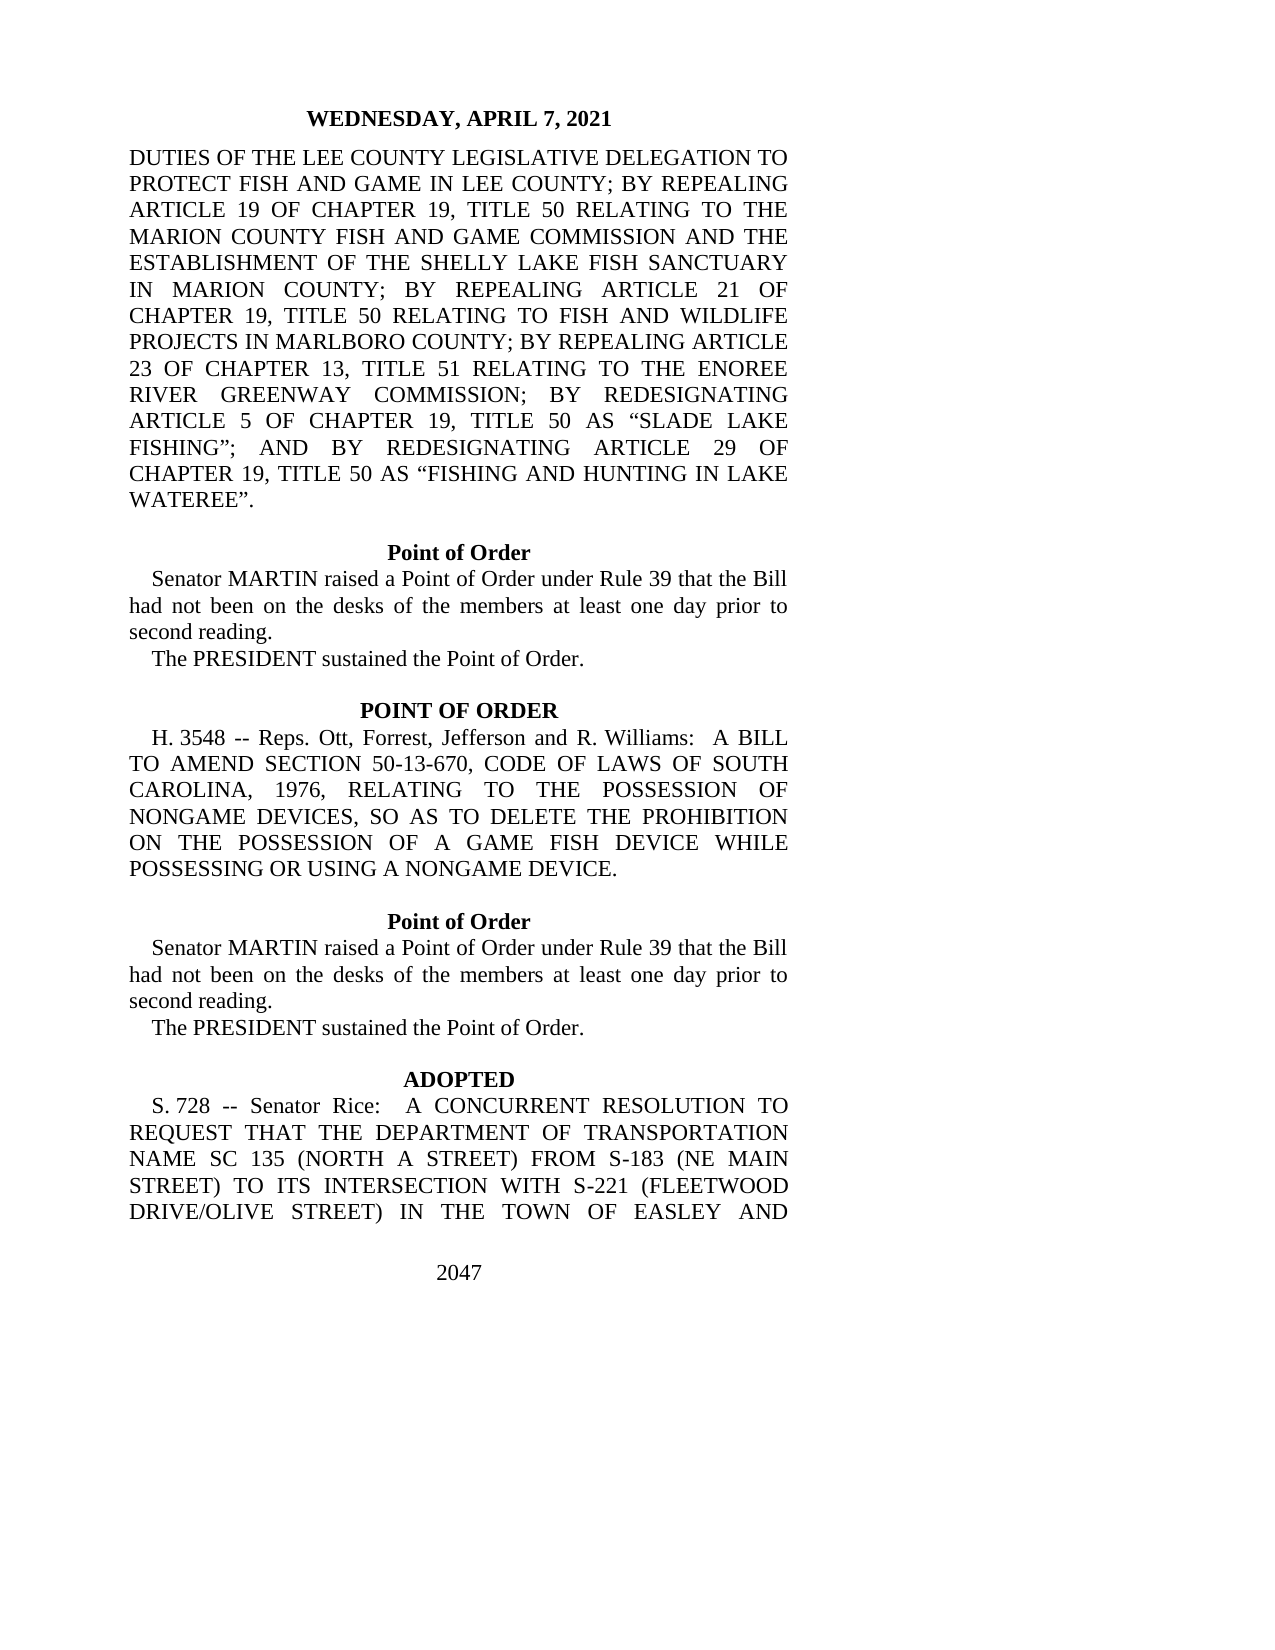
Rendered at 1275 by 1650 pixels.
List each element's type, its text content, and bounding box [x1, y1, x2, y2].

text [129, 1093, 789, 1224]
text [129, 144, 789, 513]
text Point of Order [129, 539, 789, 566]
text POINT OF ORDER [129, 697, 789, 724]
text Point of Order [129, 908, 789, 934]
text Senator MARTIN raised a Point of Order under Rule 39 that the Bill had not been on the desks of the members at least one day prior to second reading. [129, 566, 789, 644]
text Senator MARTIN raised a Point of Order under Rule 39 that the Bill had not been on the desks of the members at least one day prior to second reading. [129, 934, 789, 1013]
text The PRESIDENT sustained the Point of Order. [129, 644, 789, 671]
text ADOPTED [129, 1066, 789, 1093]
text The PRESIDENT sustained the Point of Order. [129, 1013, 789, 1040]
text H. 3548 -- Reps. Ott, Forrest, Jefferson and R. Williams: A BILL TO AMEND SECTION 50-13-670, CODE OF LAWS OF SOUTH CAROLINA, 1976, RELATING TO THE POSSESSION OF NONGAME DEVICES, SO AS TO DELETE THE PROHIBITION ON THE POSSESSION OF A GAME FISH DEVICE WHILE POSSESSING OR USING A NONGAME DEVICE. [129, 724, 789, 882]
